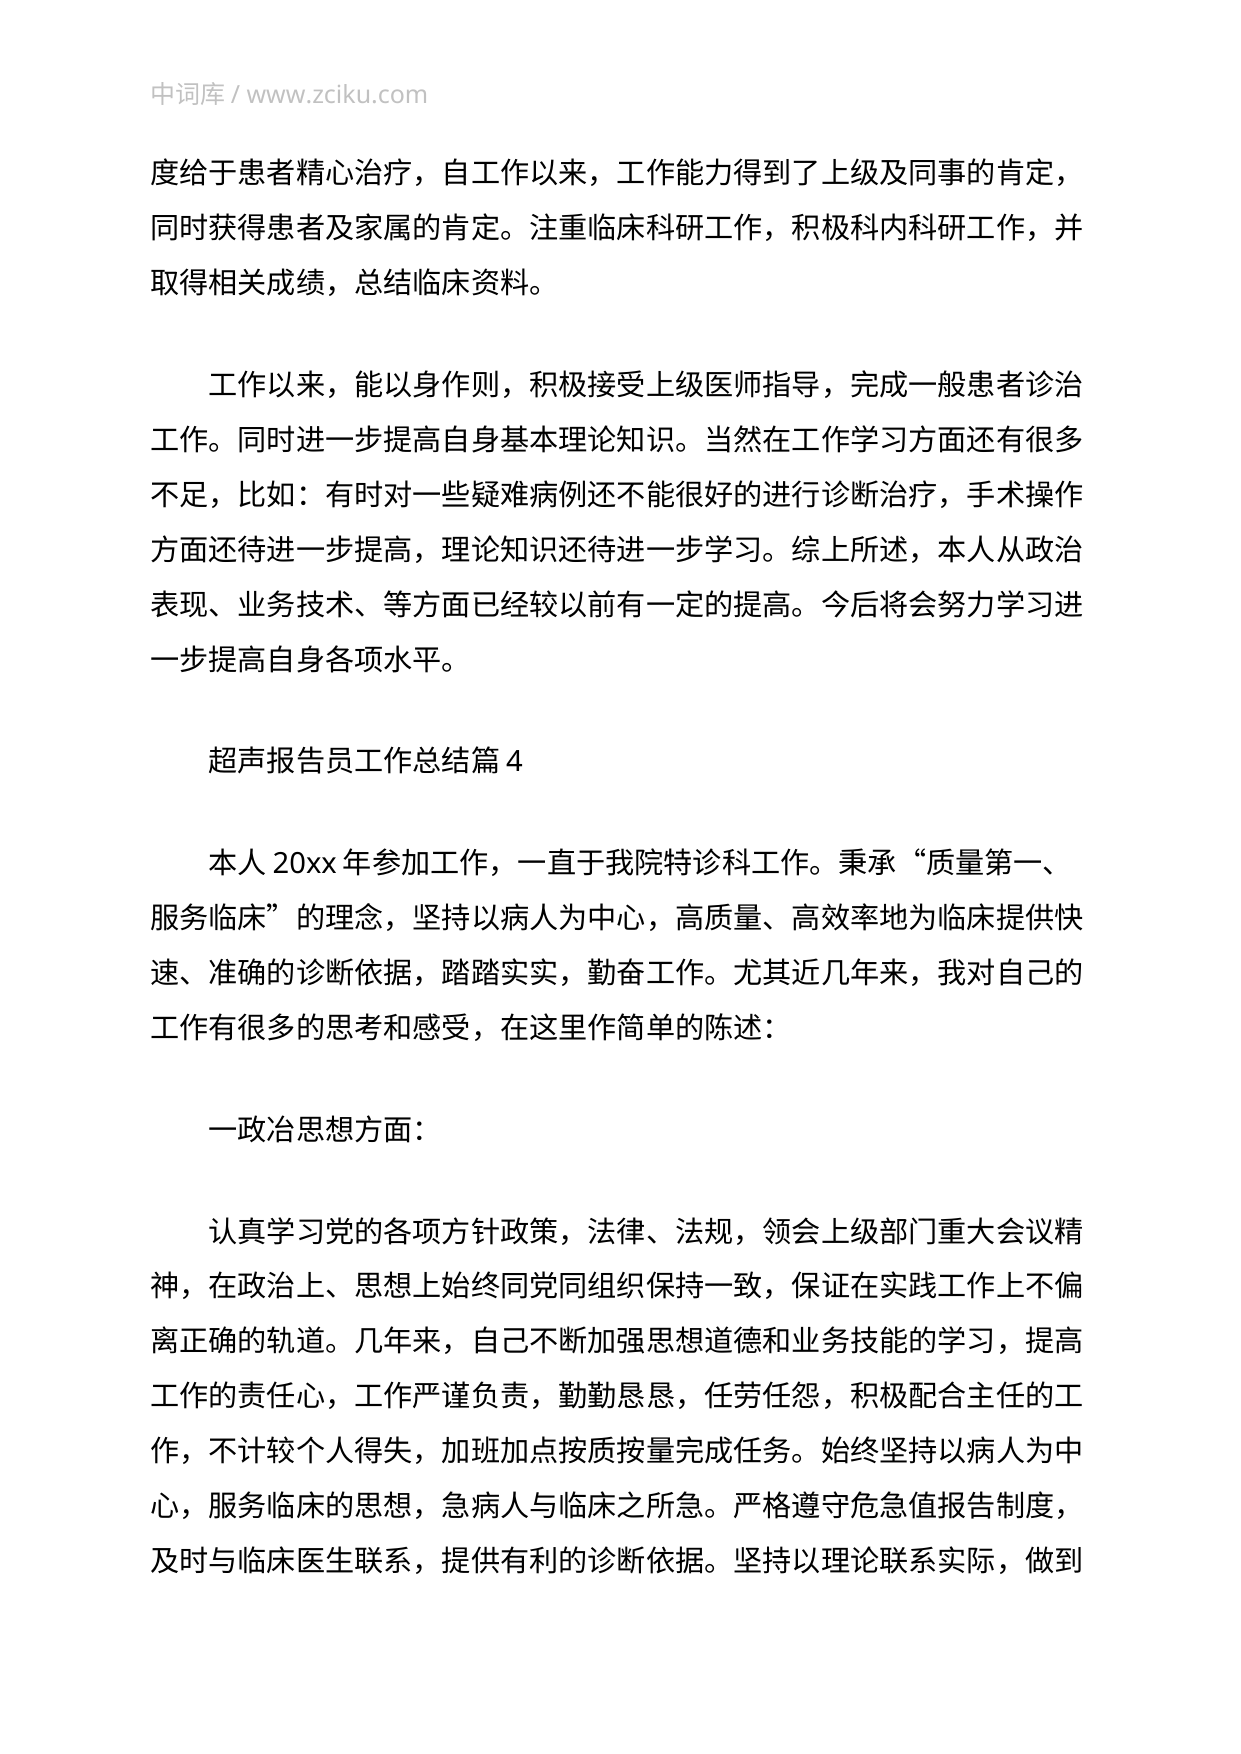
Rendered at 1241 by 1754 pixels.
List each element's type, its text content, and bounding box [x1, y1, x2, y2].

text 本人20xx年参加工作，一直于我院特诊科工作。秉承“质量第一、服务临床”的理念，坚持以病人为中心，高质量、高效率地为临床提供快速、准确的诊断依据，踏踏实实，勤奋工作。尤其近几年来，我对自己的工作有很多的思考和感受，在这里作简单的陈述： [150, 840, 1090, 1047]
text 超声报告员工作总结篇4 [150, 738, 1090, 780]
text 工作以来，能以身作则，积极接受上级医师指导，完成一般患者诊治工作。同时进一步提高自身基本理论知识。当然在工作学习方面还有很多不足，比如：有时对一些疑难病例还不能很好的进行诊断治疗，手术操作方面还待进一步提高，理论知识还待进一步学习。综上所述，本人从政治表现、业务技术、等方面已经较以前有一定的提高。今后将会努力学习进一步提高自身各项水平。 [150, 362, 1090, 678]
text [150, 1208, 1090, 1580]
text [150, 150, 1090, 302]
text 一政冶思想方面： [150, 1106, 1090, 1149]
